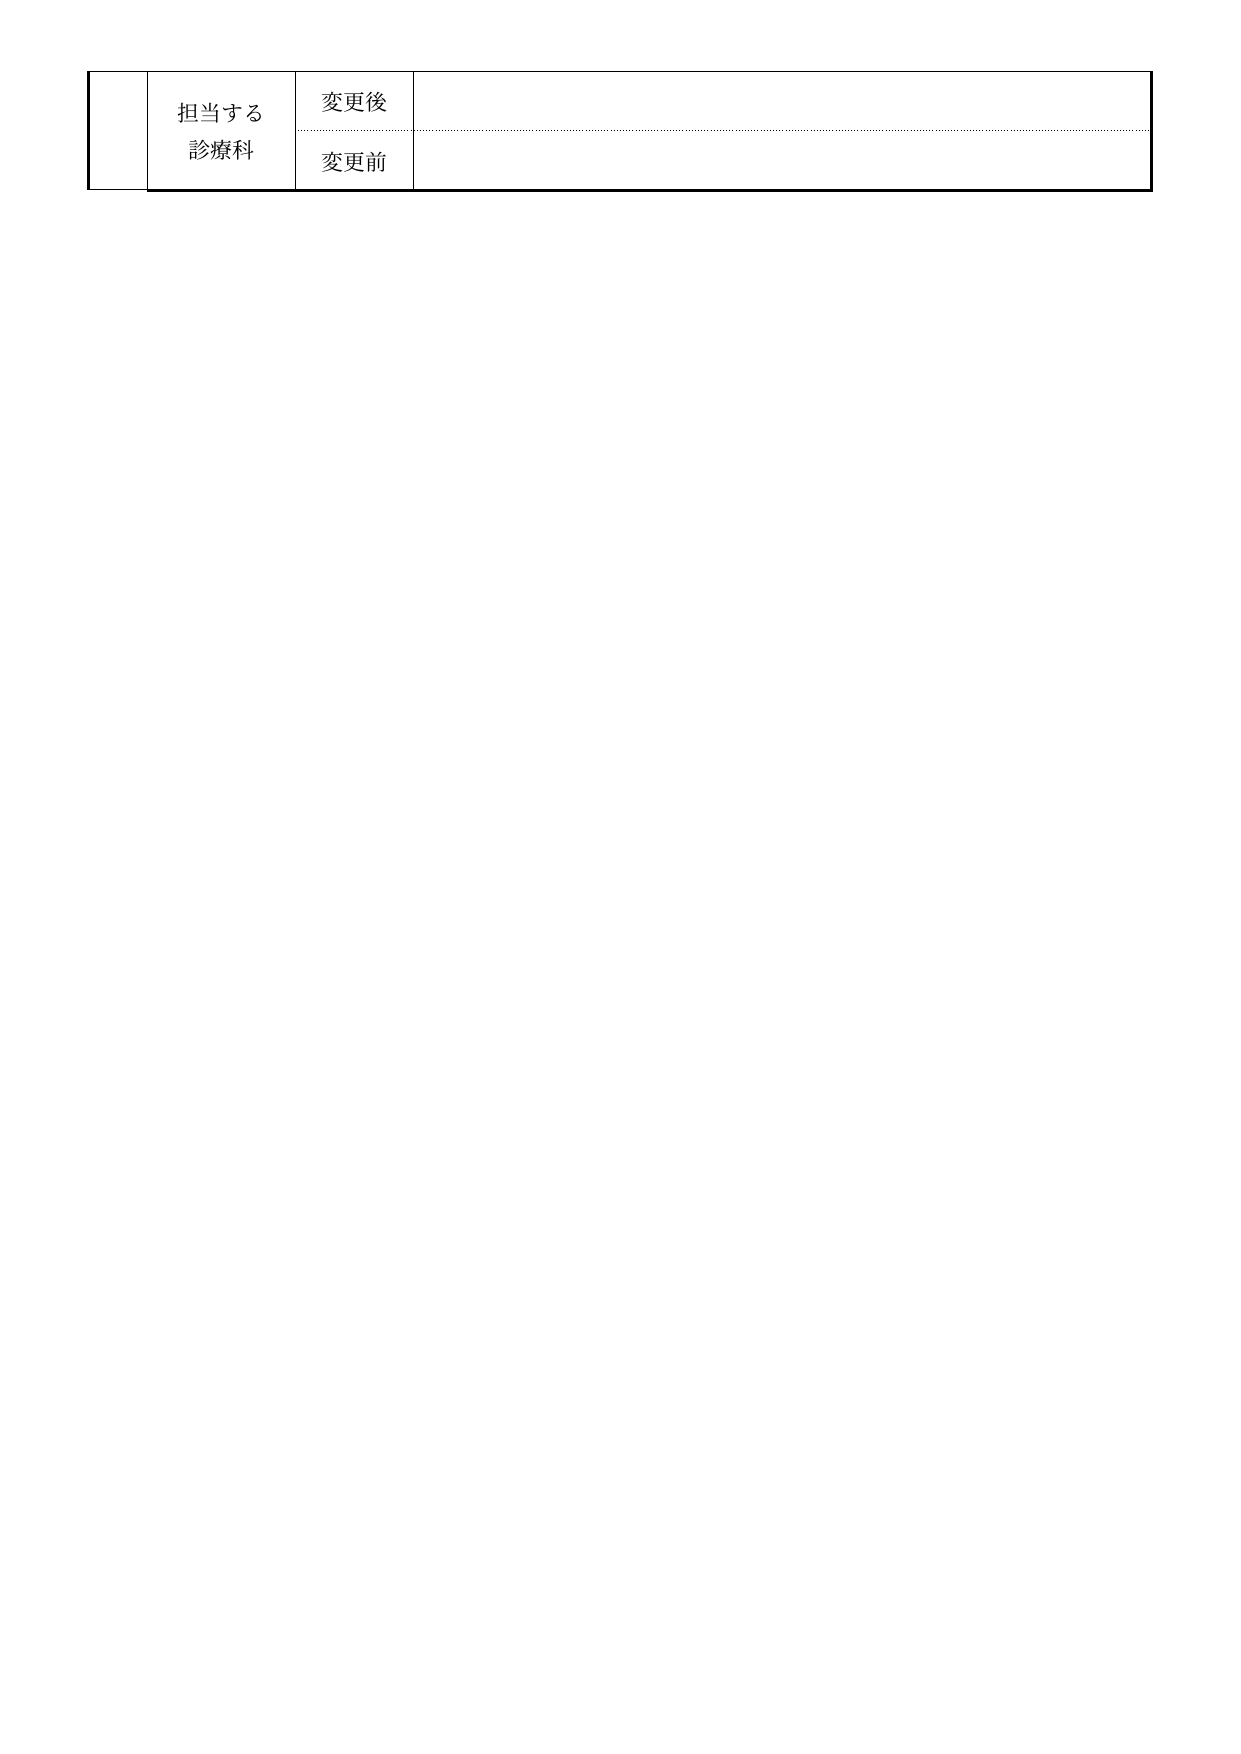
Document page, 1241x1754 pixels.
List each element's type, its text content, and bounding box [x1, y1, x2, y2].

table_cell [414, 130, 1150, 189]
table_cell 変更前 [296, 130, 413, 189]
table_cell 変更後 [296, 72, 413, 130]
table_cell [414, 72, 1150, 130]
table_cell 担当する 診療科 [148, 72, 295, 189]
